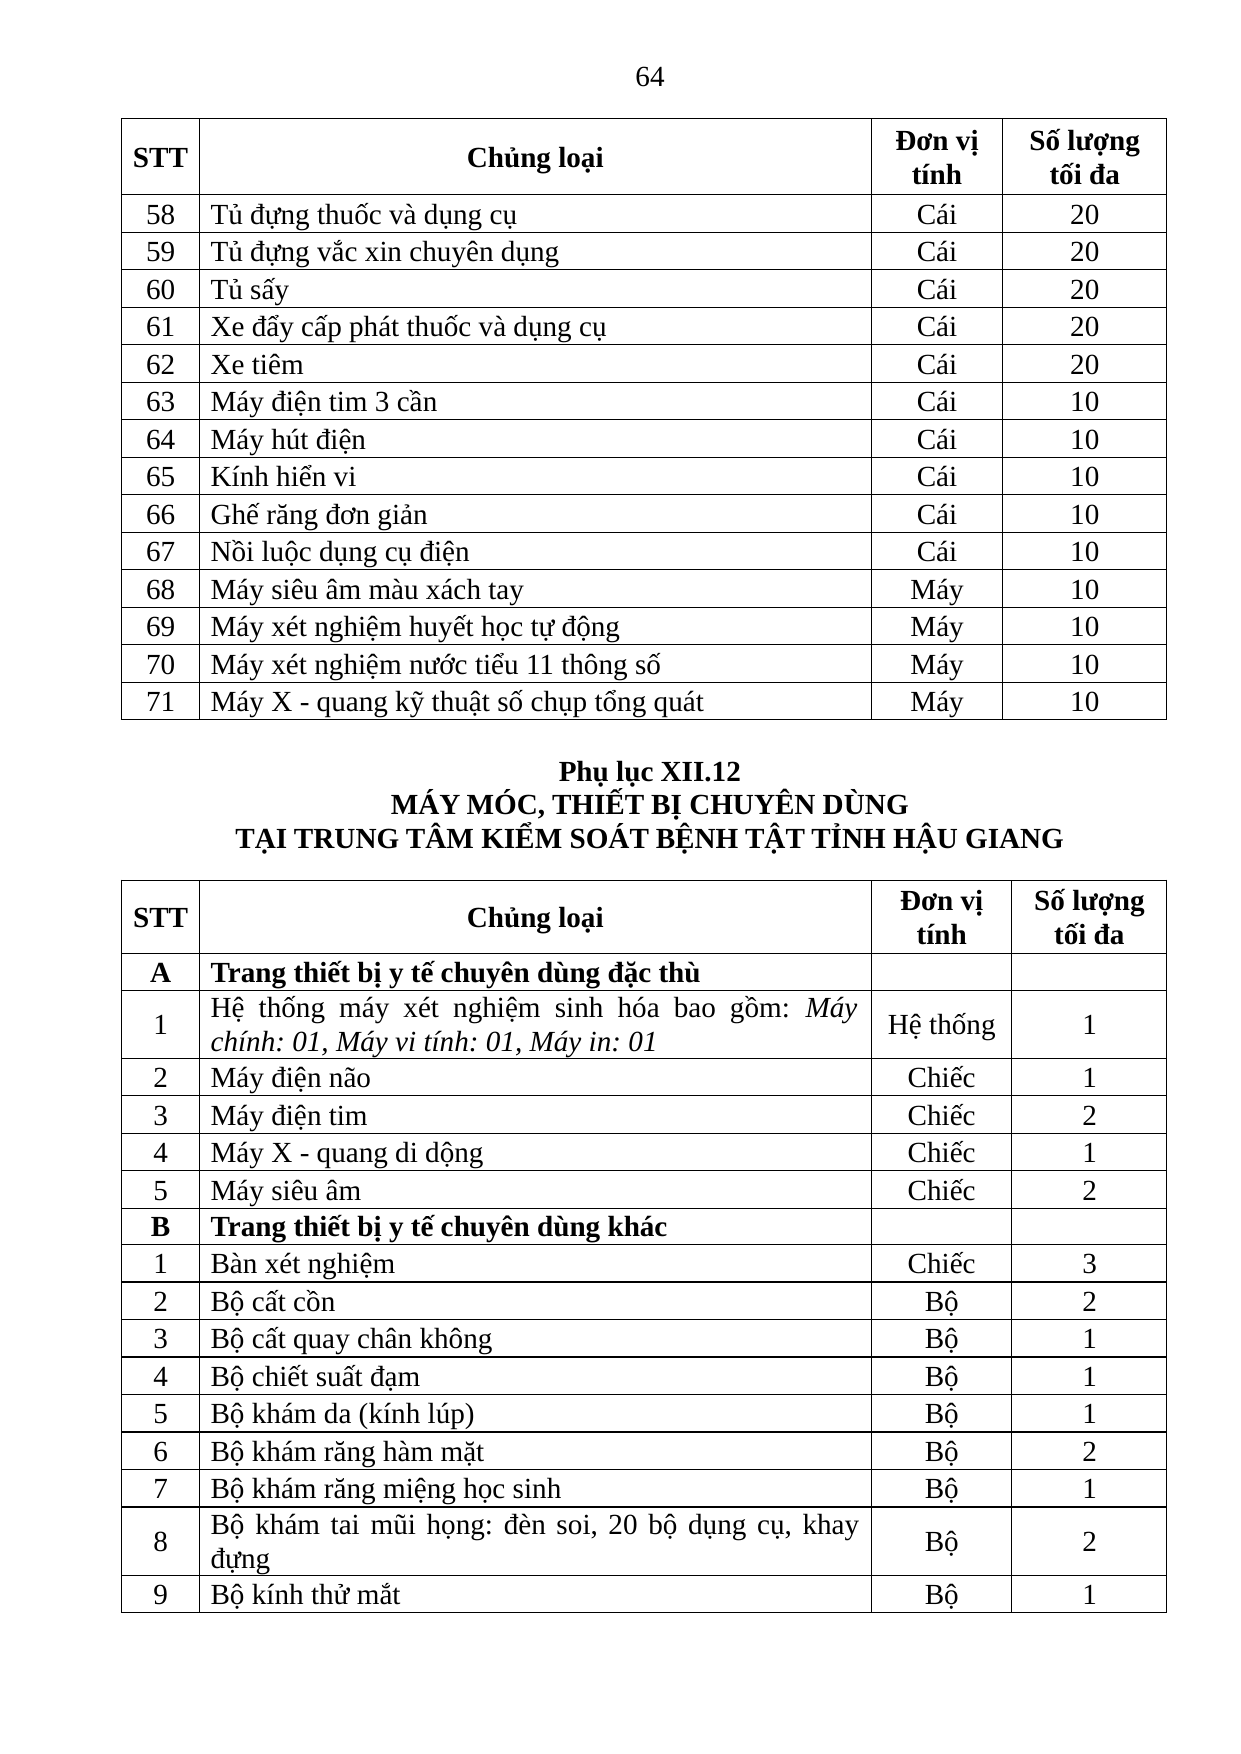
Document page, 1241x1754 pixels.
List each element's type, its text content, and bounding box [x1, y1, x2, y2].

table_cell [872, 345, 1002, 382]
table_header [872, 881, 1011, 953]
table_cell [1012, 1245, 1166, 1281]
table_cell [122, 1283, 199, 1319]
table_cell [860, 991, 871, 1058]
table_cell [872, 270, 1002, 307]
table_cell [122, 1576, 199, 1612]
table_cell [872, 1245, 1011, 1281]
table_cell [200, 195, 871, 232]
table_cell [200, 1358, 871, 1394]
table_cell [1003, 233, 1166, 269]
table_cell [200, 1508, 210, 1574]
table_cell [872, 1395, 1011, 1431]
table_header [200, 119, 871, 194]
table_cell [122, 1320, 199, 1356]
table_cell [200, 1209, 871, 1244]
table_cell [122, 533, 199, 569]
text Phụ lục XII.12 [177, 754, 1122, 787]
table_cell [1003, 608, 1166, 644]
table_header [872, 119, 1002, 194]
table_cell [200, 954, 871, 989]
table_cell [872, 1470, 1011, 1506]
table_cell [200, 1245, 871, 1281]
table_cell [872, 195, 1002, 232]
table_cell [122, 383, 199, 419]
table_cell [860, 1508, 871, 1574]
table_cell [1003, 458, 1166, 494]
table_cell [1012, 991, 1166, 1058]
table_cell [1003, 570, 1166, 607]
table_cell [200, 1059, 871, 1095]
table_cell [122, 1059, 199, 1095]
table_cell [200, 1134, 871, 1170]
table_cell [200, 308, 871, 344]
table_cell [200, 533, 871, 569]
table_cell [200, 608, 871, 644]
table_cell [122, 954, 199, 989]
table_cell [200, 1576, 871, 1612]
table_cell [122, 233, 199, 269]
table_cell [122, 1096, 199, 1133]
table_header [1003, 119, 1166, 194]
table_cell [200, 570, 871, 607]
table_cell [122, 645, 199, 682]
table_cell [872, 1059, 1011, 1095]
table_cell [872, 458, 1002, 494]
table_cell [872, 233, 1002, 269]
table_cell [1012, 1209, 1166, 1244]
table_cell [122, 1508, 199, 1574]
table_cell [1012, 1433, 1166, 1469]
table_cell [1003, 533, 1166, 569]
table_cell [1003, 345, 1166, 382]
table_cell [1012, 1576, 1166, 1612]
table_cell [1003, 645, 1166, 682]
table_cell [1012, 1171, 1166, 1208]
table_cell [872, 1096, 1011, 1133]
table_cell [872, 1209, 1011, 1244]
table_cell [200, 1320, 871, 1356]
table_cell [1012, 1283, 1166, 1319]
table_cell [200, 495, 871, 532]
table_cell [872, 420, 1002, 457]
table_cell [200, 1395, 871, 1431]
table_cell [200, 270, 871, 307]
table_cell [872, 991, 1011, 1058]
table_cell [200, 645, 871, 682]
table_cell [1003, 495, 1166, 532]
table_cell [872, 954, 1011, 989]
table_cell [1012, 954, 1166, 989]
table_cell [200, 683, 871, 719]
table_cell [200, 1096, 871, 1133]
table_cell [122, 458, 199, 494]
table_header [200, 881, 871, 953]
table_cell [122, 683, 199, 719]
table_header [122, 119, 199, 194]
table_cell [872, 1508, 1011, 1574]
text TẠI TRUNG TÂM KIỂM SOÁT BỆNH TẬT TỈNH HẬU GIANG [177, 821, 1122, 854]
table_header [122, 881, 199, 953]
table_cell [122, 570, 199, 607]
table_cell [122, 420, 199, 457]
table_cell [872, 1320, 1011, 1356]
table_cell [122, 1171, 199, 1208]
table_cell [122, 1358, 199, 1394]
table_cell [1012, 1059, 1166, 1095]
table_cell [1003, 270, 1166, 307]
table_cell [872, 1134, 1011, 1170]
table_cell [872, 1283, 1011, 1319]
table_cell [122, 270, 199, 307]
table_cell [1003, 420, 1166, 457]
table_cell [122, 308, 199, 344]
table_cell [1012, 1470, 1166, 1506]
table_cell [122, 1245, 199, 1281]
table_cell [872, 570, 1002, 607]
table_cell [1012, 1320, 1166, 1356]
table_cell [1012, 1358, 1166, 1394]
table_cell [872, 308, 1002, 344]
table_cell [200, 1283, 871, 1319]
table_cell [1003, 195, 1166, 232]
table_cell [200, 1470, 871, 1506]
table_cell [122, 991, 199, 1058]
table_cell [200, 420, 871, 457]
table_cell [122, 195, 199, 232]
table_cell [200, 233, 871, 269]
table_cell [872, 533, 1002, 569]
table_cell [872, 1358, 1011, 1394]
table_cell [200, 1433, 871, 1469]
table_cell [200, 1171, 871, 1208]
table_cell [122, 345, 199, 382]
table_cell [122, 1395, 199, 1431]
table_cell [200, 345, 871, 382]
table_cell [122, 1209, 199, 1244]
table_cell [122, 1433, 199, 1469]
text MÁY MÓC, THIẾT BỊ CHUYÊN DÙNG [177, 787, 1122, 821]
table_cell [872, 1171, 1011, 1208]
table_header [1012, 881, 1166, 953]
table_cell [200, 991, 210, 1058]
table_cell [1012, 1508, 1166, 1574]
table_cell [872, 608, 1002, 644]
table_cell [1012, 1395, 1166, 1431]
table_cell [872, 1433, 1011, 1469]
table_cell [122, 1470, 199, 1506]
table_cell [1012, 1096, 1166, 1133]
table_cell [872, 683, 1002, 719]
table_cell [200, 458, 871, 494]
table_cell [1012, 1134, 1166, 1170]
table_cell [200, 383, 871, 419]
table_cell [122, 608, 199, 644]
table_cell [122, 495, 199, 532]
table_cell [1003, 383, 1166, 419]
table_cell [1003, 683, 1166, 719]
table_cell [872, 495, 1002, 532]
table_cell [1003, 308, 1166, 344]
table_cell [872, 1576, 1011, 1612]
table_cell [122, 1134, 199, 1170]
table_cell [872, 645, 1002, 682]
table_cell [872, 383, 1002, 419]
